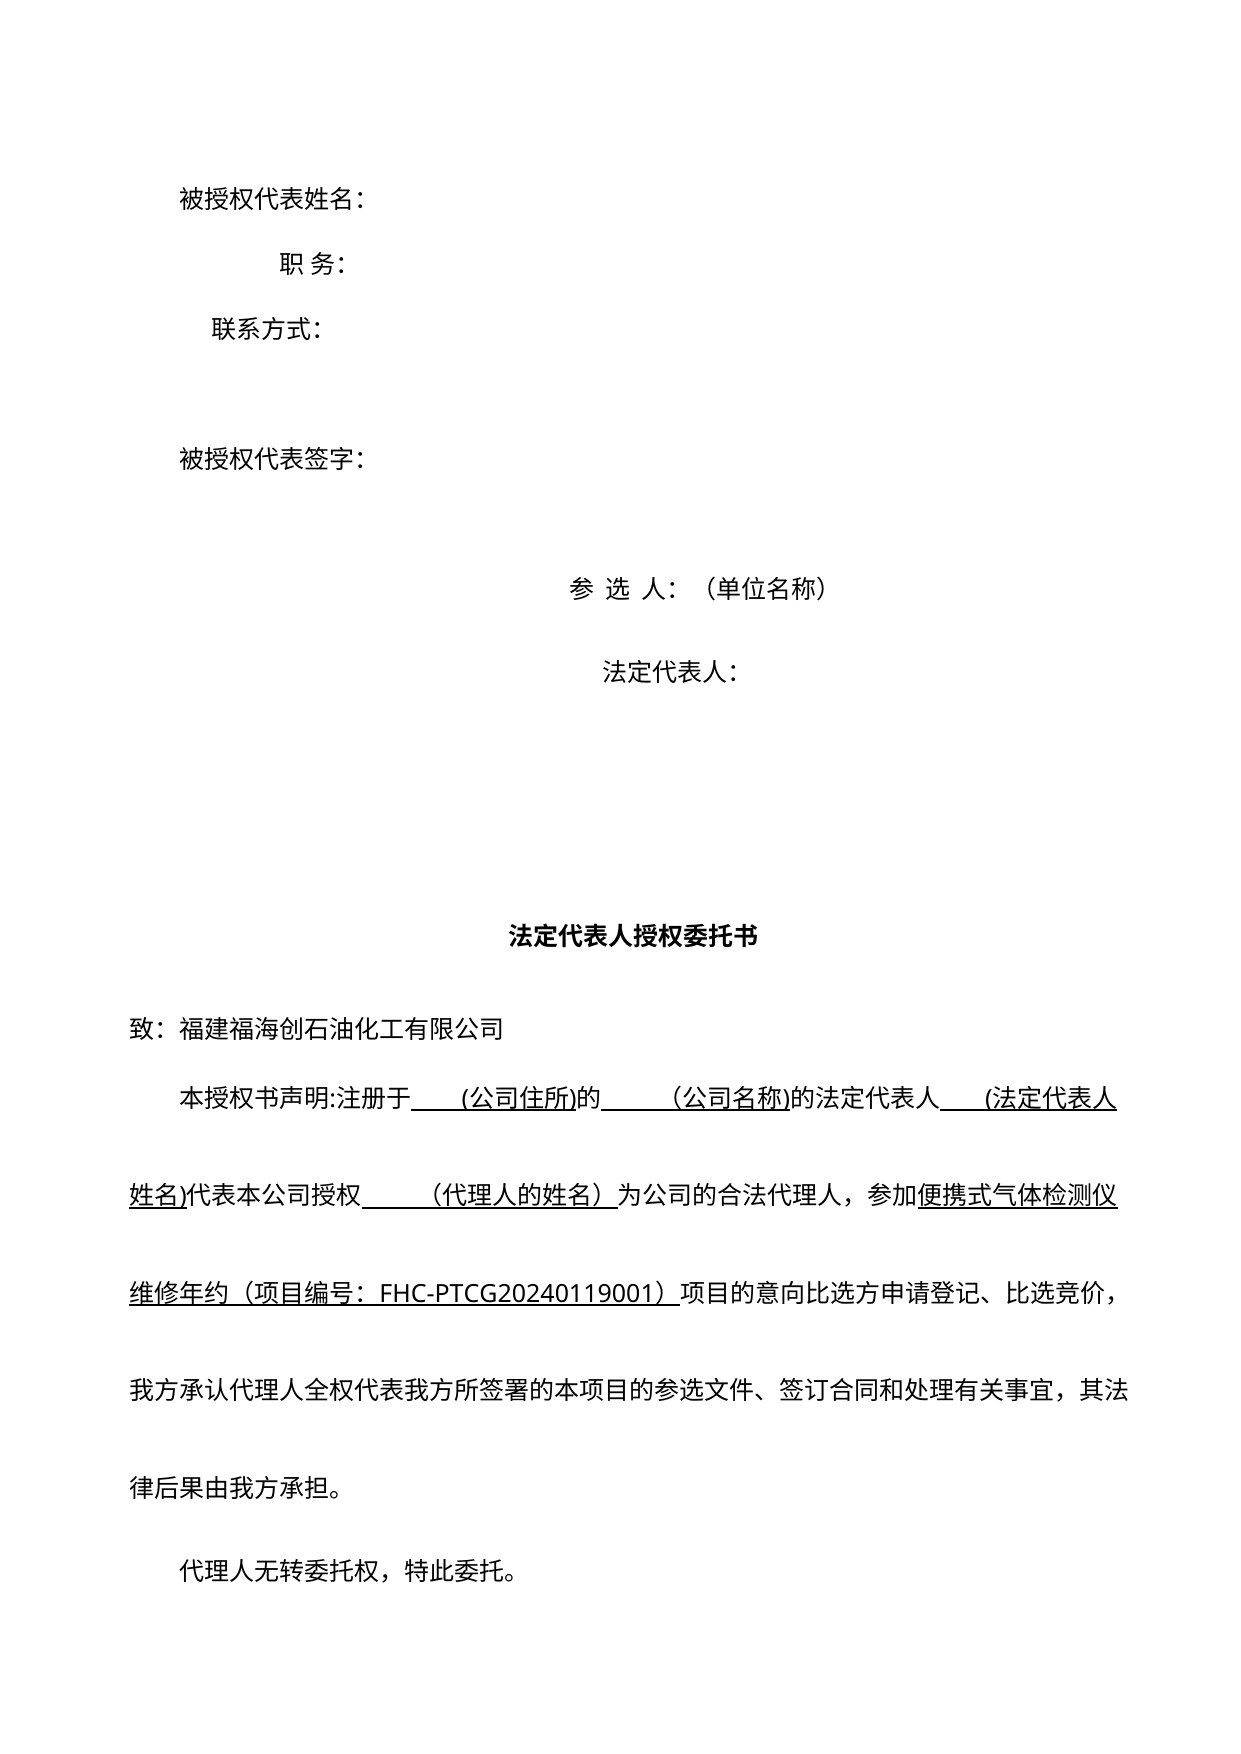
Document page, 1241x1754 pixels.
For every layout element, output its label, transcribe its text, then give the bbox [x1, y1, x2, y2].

text 代理人无转委托权，特此委托。 [129, 1537, 1137, 1602]
text 职 务： [129, 230, 1137, 295]
text 致：福建福海创石油化工有限公司 [129, 1009, 1137, 1046]
text 联系方式： [129, 295, 1137, 360]
text 参 选 人：（单位名称） [129, 555, 1137, 620]
text 本授权书声明:注册于 (公司住所)的 （公司名称)的法定代表人 (法定代表人姓名)代表本公司授权 （代理人的姓名）为公司的合法代理人，参加便携式气体检测仪维修年约（项目编号：FHC-PTCG20240119001）项目的意向比选方申请登记、比选竞价，我方承认代理人全权代表我方所签署的本项目的参选文件、签订合同和处理有关事宜，其法律后果由我方承担。 [129, 1064, 1137, 1519]
text 被授权代表姓名： [129, 165, 1137, 230]
text 法定代表人授权委托书 [129, 916, 1137, 952]
text 法定代表人： [129, 638, 1137, 703]
text 被授权代表签字： [129, 425, 1137, 490]
